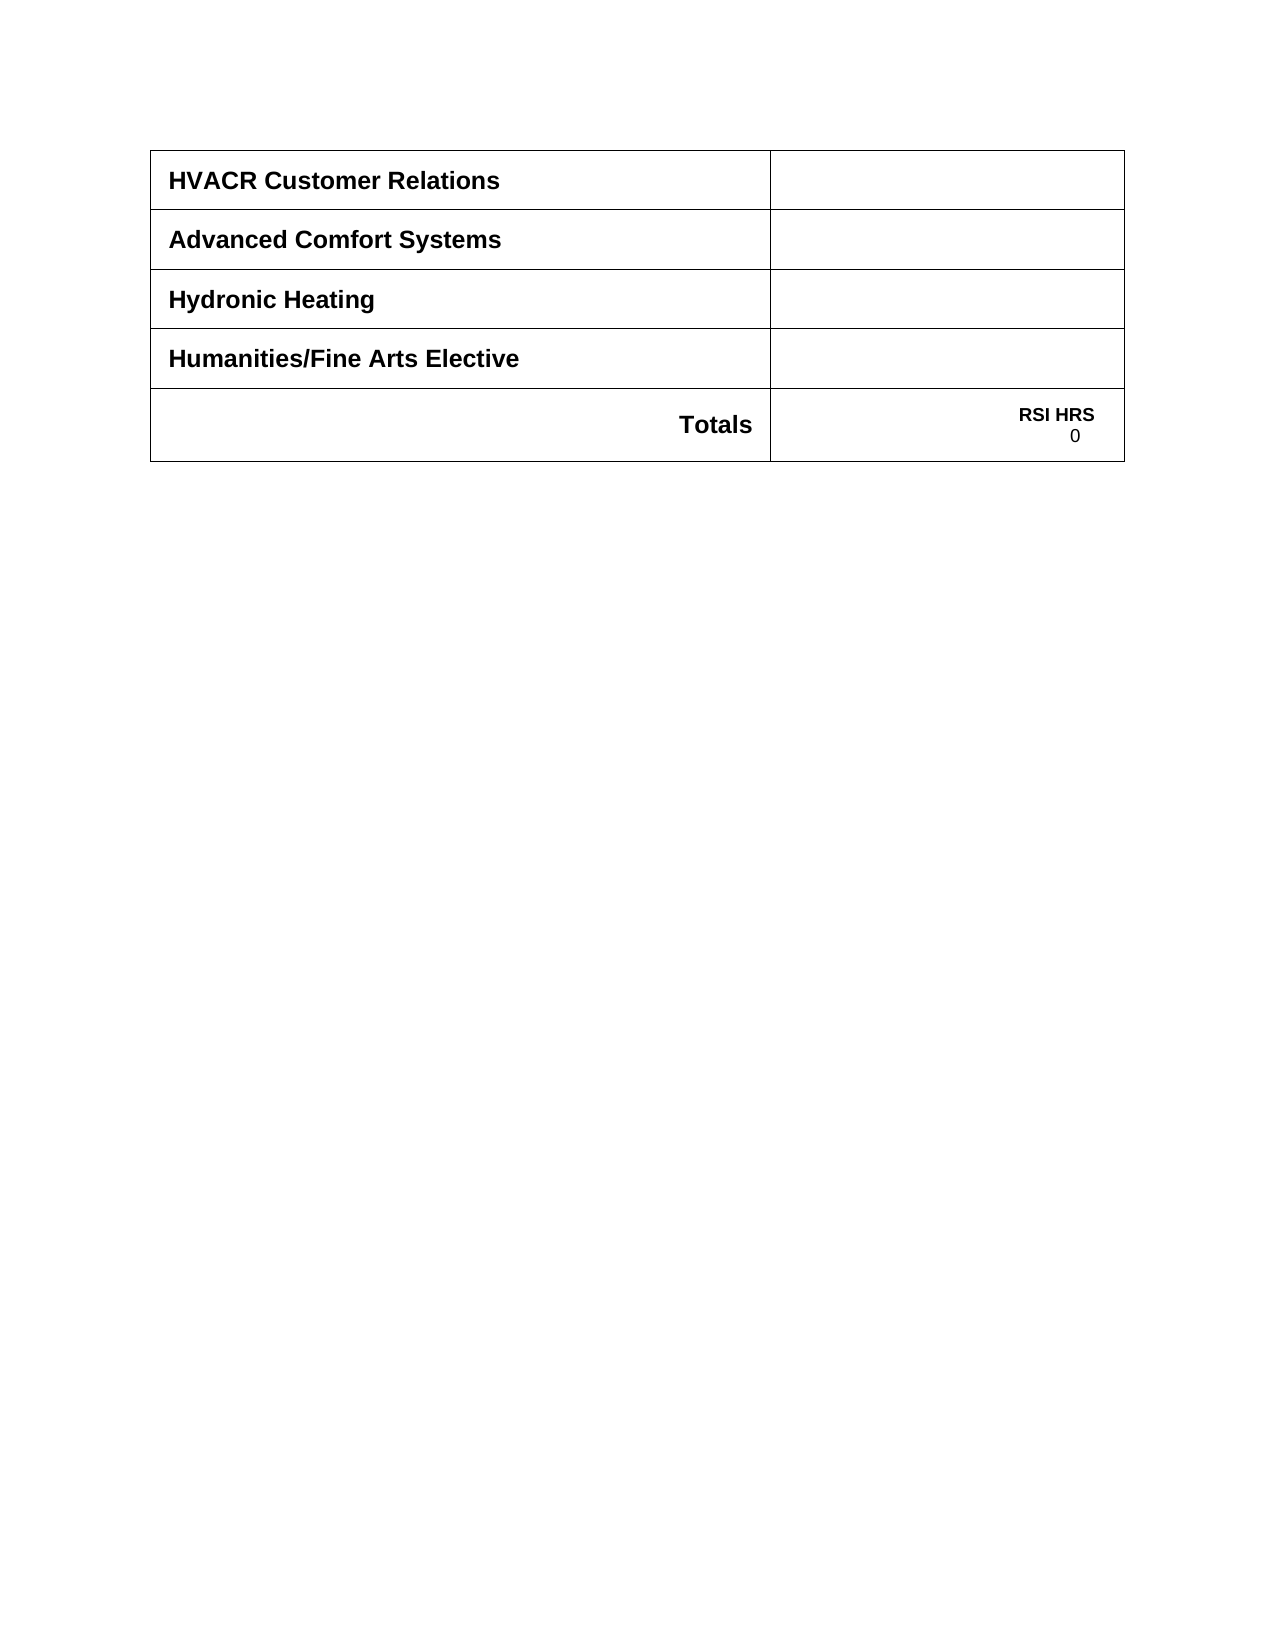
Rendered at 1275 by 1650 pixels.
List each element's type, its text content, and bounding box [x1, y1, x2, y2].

table_cell RSI HRS 0 [771, 389, 1124, 461]
table_cell Hydronic Heating [151, 270, 770, 328]
table_cell [771, 151, 1124, 209]
table_cell [771, 329, 1124, 387]
table_cell HVACR Customer Relations [151, 151, 770, 209]
table_cell Humanities/Fine Arts Elective [151, 329, 770, 387]
table_cell Totals [151, 389, 770, 461]
table_cell Advanced Comfort Systems [151, 210, 770, 269]
table_cell [771, 210, 1124, 269]
table_cell [771, 270, 1124, 328]
